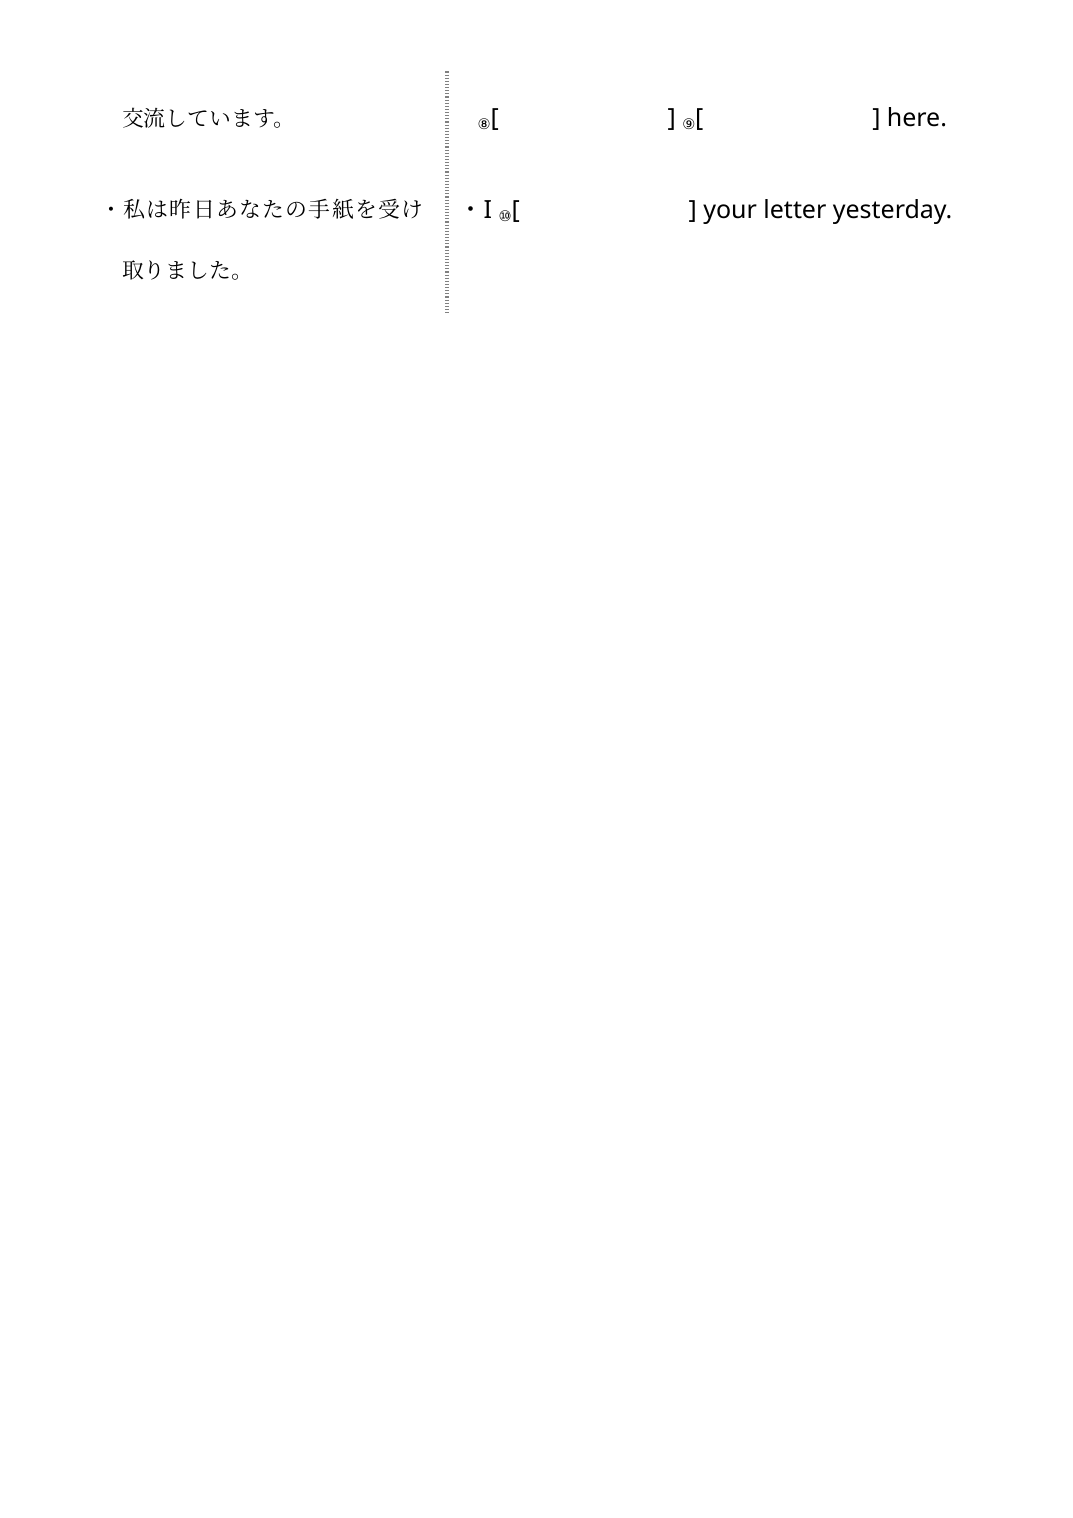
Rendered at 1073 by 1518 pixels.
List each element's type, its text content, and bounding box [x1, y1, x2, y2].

table_cell ・I ⑩[ ] your letter yesterday. [447, 163, 986, 315]
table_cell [89, 71, 447, 163]
table_cell ・私は昨日あなたの手紙を受け取りました。 [89, 163, 447, 315]
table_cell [447, 71, 986, 163]
